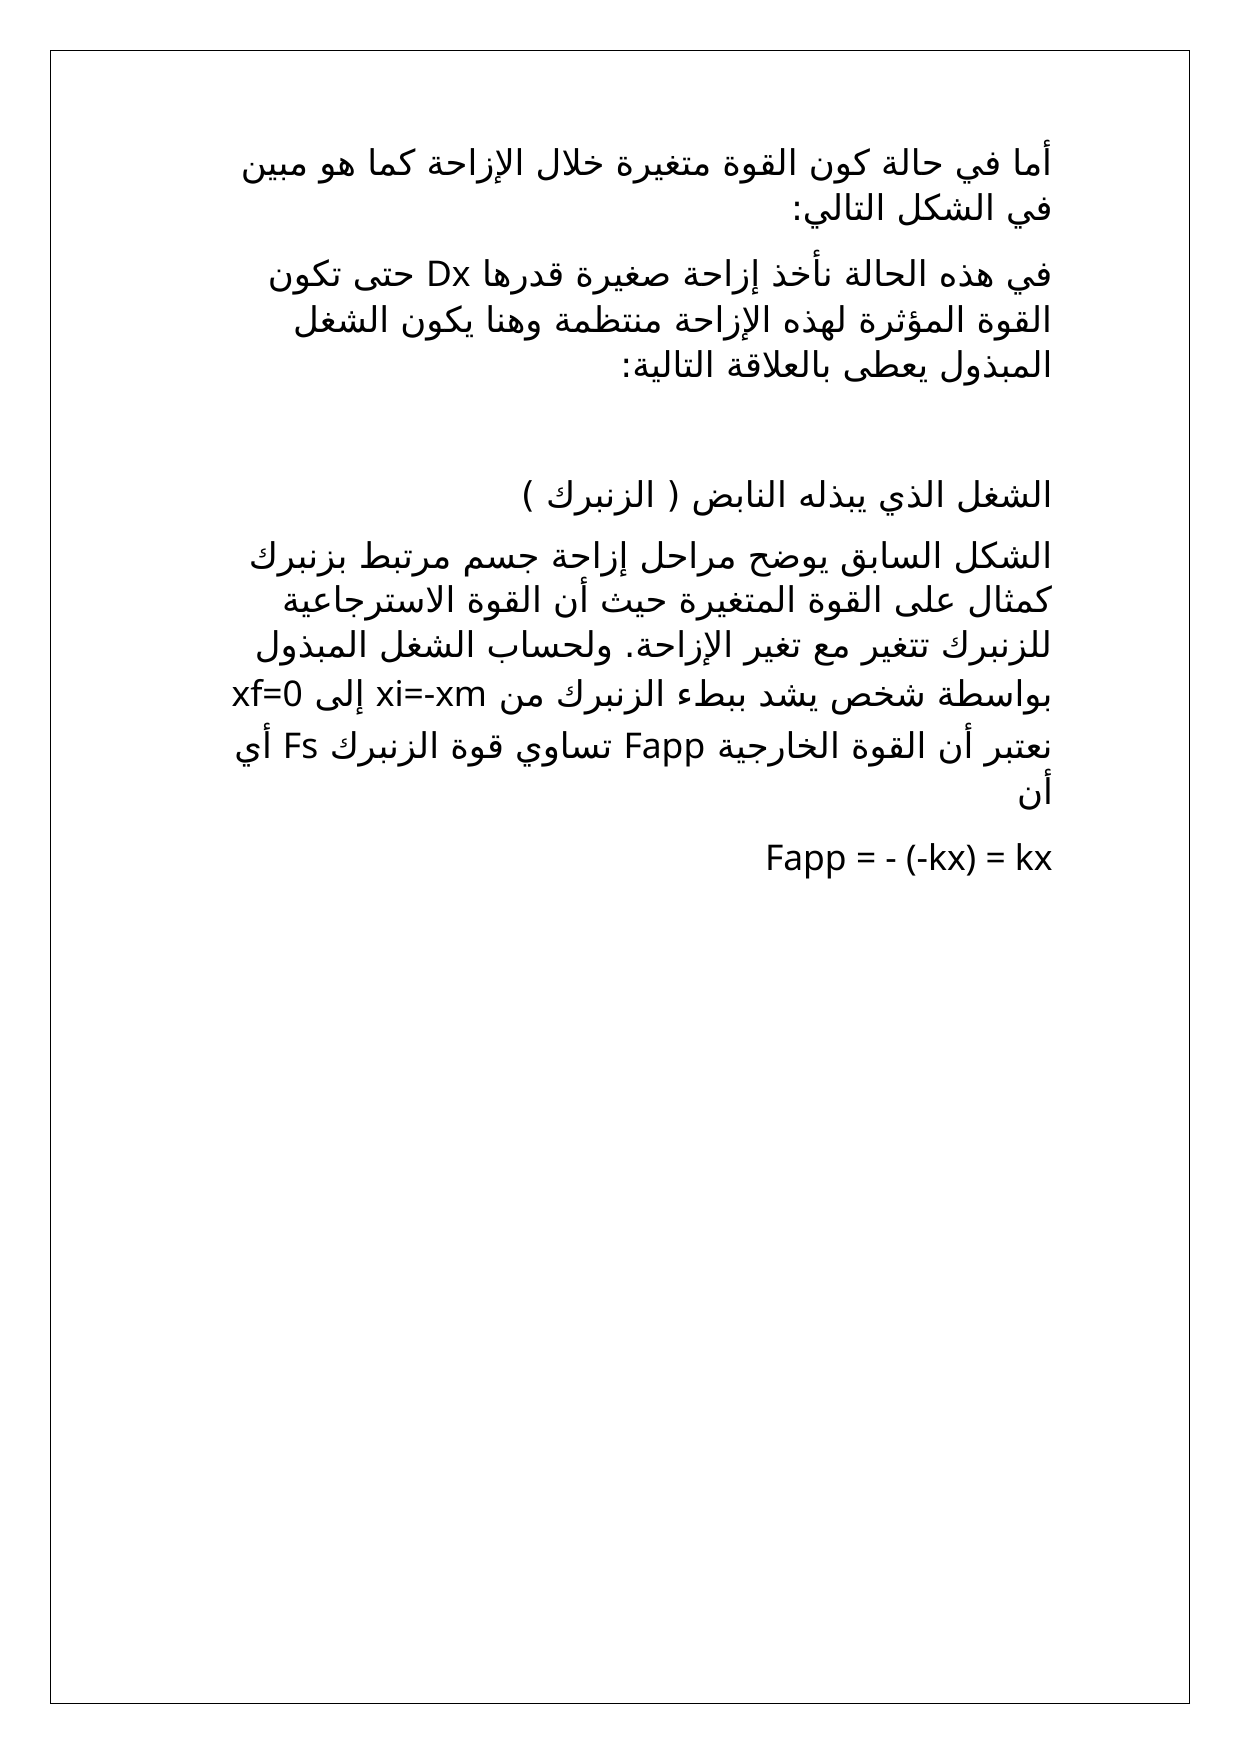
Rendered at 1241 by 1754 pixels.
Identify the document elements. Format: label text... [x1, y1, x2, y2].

text Fapp = - (-kx) = kx [187, 833, 1053, 881]
text أما في حالة كون القوة متغيرة خلال الإزاحة كما هو مبين في الشكل التالي: [187, 143, 1053, 228]
text في هذه الحالة نأخذ إزاحة صغيرة قدرها Dx حتى تكون القوة المؤثرة لهذه الإزاحة منتظمة وهنا يكون الشغل المبذول يعطى بالعلاقة التالية: [187, 248, 1053, 385]
text الشغل الذي يبذله النابض ( الزنبرك ) [187, 474, 1053, 515]
text الشكل السابق يوضح مراحل إزاحة جسم مرتبط بزنبرك كمثال على القوة المتغيرة حيث أن القوة الاسترجاعية للزنبرك تتغير مع تغير الإزاحة. ولحساب الشغل المبذول بواسطة شخص يشد ببطء الزنبرك من xi=-xm إلى xf=0 نعتبر أن القوة الخارجية Fapp تساوي قوة الزنبرك Fs أي أن [187, 535, 1053, 813]
